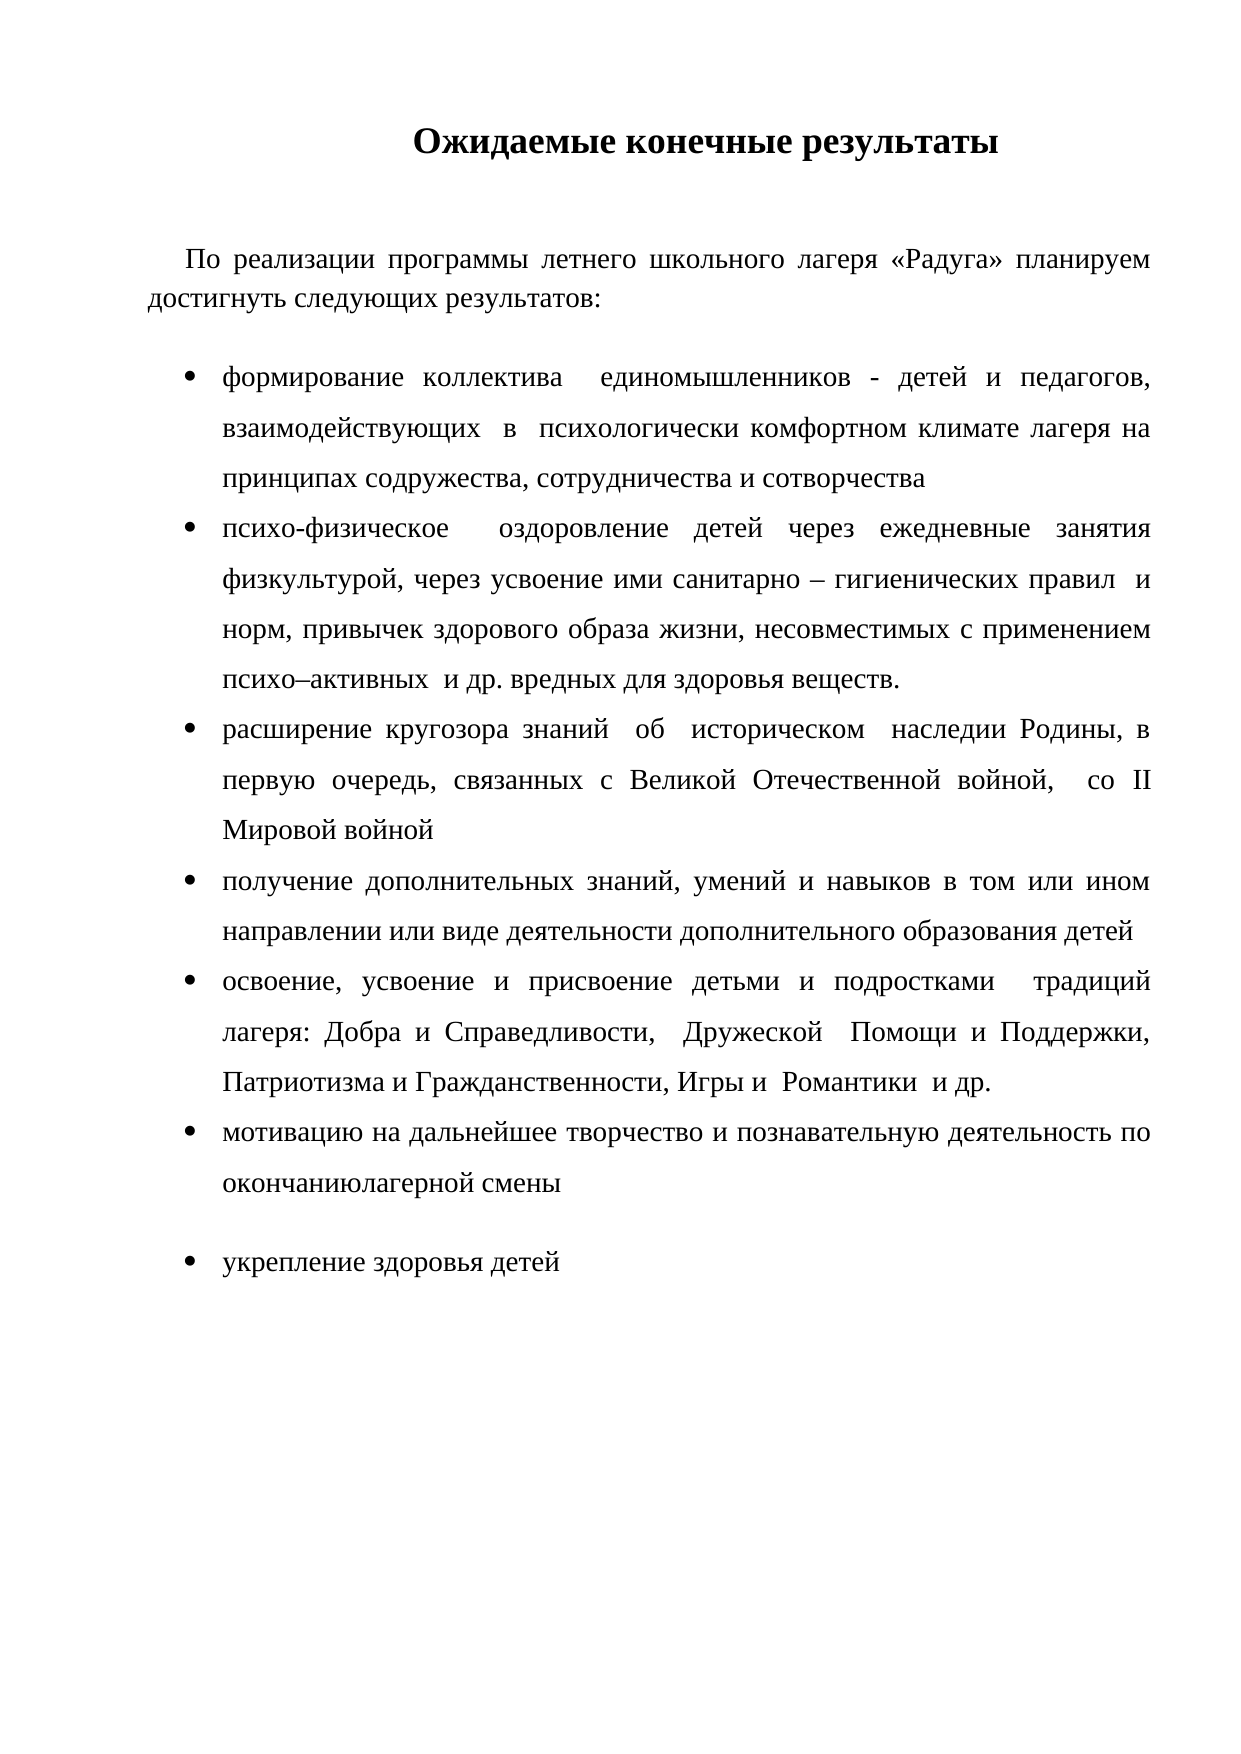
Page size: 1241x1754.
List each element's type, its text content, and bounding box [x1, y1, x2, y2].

list расширение кругозора знаний об историческом наследии Родины, в первую очередь, связанных с Великой Отечественной войной, со II Мировой войной [185, 712, 1152, 846]
list формирование коллектива единомышленников - детей и педагогов, взаимодействующих в психологически комфортном климате лагеря на принципах содружества, сотрудничества и сотворчества [185, 359, 1152, 493]
list укрепление здоровья детей [185, 1244, 1152, 1278]
list получение дополнительных знаний, умений и навыков в том или ином направлении или виде деятельности дополнительного образования детей [185, 863, 1152, 947]
list Ожидаемые конечные результаты [260, 118, 1152, 161]
text По реализации программы летнего школьного лагеря «Радуга» планируем достигнуть следующих результатов: [148, 241, 1152, 313]
list психо-физическое оздоровление детей через ежедневные занятия физкультурой, через усвоение ими санитарно – гигиенических правил и норм, привычек здорового образа жизни, несовместимых с применением психо–активных и др. вредных для здоровья веществ. [185, 510, 1152, 695]
list освоение, усвоение и присвоение детьми и подростками традиций лагеря: Добра и Справедливости, Дружеской Помощи и Поддержки, Патриотизма и Гражданственности, Игры и Романтики и др. [185, 963, 1152, 1098]
list мотивацию на дальнейшее творчество и познавательную деятельность по окончаниюлагерной смены [185, 1114, 1152, 1198]
